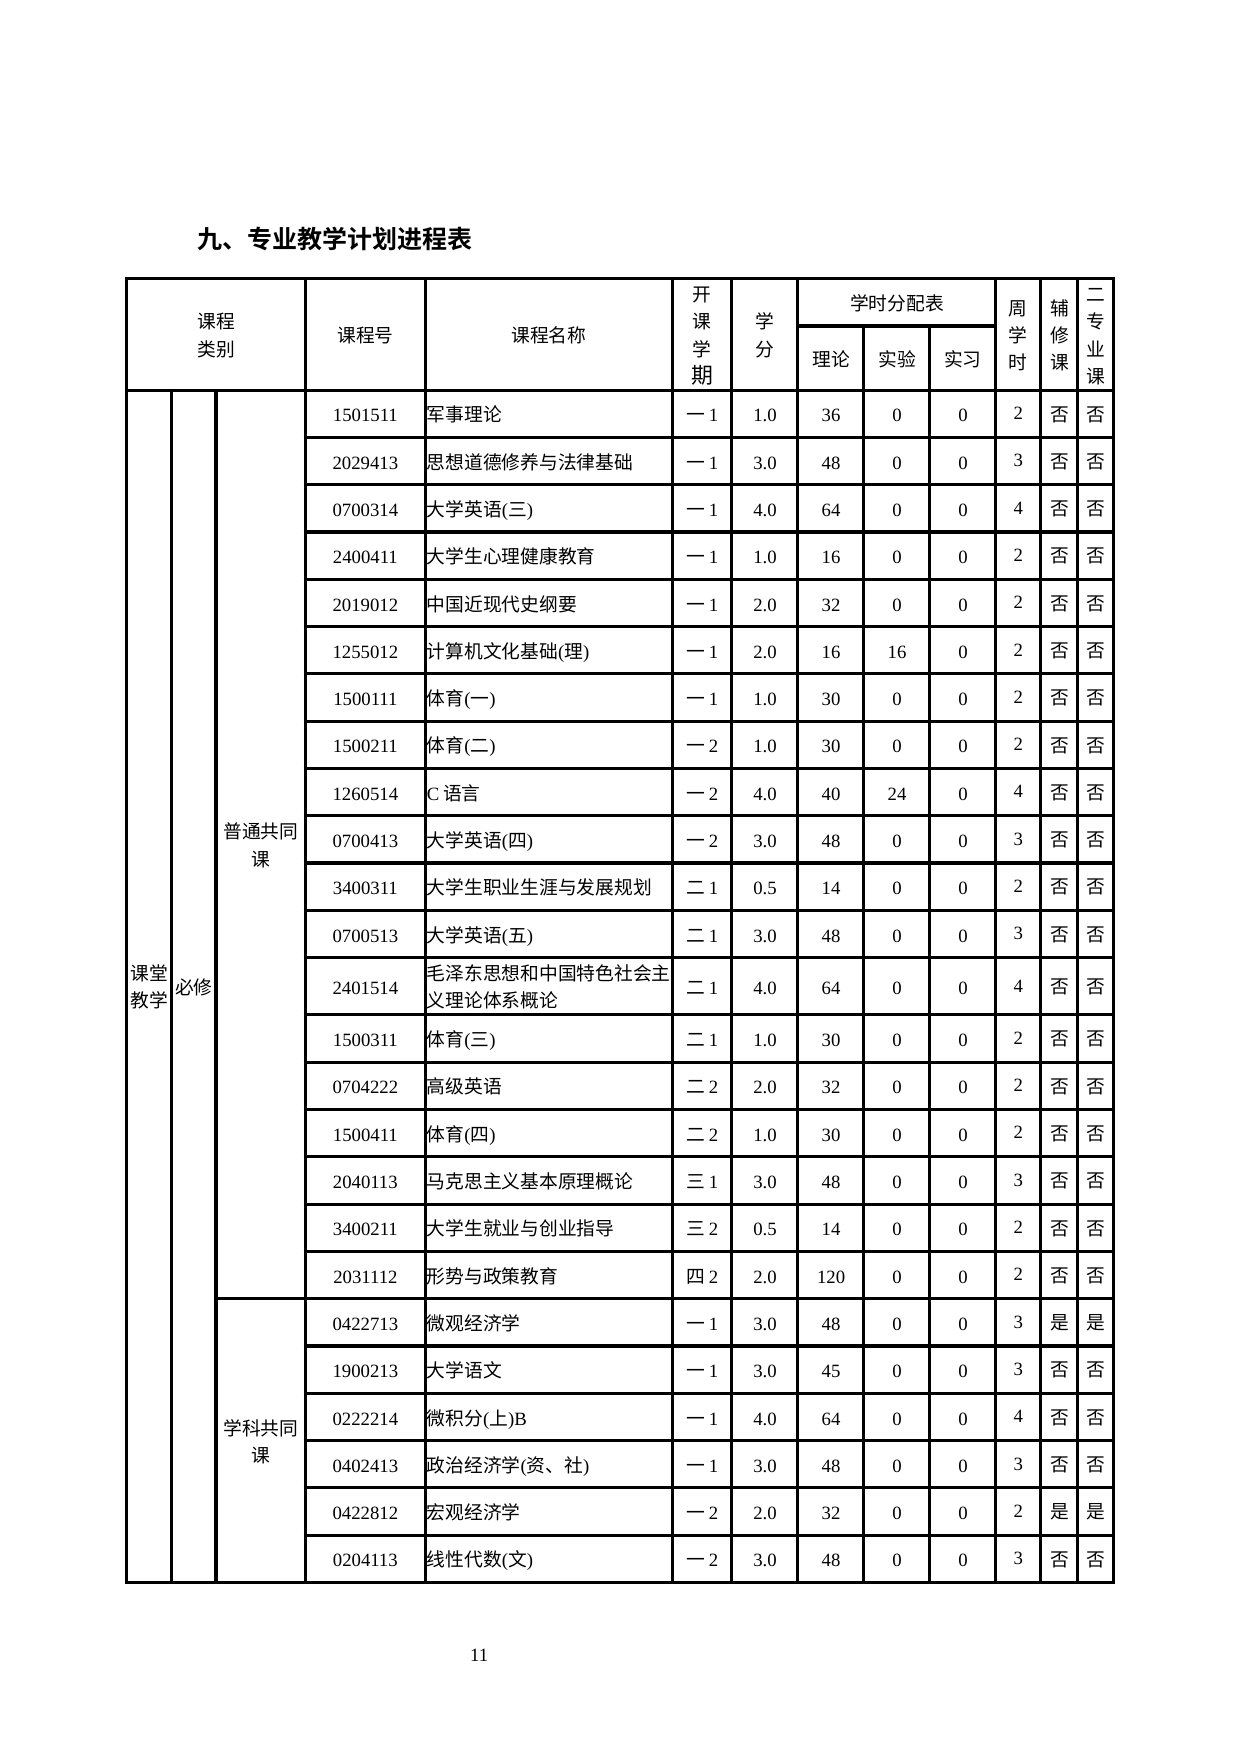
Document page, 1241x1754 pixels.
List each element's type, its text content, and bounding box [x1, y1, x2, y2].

table_header 二专业课 [1079, 280, 1112, 388]
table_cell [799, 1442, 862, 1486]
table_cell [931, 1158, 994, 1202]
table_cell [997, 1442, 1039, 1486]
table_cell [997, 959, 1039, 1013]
table_cell 否 [1079, 770, 1112, 814]
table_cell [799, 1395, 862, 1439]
table_cell 否 [1042, 628, 1076, 672]
table_cell 军事理论 [427, 392, 671, 436]
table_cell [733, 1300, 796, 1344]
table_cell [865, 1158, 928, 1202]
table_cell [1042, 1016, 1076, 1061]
table_header 学 分 [733, 280, 796, 388]
table_cell 48 [799, 439, 862, 483]
table_header 课程 类别 [128, 280, 304, 388]
table_cell 2400411 [307, 534, 424, 578]
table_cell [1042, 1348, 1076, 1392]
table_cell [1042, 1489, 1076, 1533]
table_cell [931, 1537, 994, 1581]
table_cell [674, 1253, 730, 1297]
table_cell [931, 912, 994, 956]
table_cell 1.0 [733, 723, 796, 767]
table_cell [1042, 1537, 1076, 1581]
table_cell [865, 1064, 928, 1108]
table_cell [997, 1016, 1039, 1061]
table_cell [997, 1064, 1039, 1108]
table_cell 否 [1079, 534, 1112, 578]
table_cell 2.0 [733, 581, 796, 625]
table_cell 1.0 [733, 675, 796, 719]
table_cell 大学英语(三) [427, 486, 671, 530]
table_header 课程号 [307, 280, 424, 388]
table_cell 否 [1042, 392, 1076, 436]
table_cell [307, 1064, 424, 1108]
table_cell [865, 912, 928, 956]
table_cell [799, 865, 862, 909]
table_cell 否 [1042, 723, 1076, 767]
table_cell 0 [931, 817, 994, 861]
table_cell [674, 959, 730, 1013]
table_cell 3 [997, 817, 1039, 861]
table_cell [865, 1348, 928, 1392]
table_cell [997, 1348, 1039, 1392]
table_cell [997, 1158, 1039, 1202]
table_header 课程名称 [427, 280, 671, 388]
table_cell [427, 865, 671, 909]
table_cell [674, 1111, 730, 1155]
table_cell 否 [1042, 534, 1076, 578]
table_cell 1255012 [307, 628, 424, 672]
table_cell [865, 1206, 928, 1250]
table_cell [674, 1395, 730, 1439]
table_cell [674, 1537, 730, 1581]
table_cell 否 [1042, 581, 1076, 625]
table_cell 0 [931, 392, 994, 436]
table_cell 0 [931, 675, 994, 719]
table_cell 30 [799, 675, 862, 719]
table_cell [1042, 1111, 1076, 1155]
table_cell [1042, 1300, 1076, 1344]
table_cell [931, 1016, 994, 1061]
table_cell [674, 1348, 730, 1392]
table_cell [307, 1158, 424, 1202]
table_cell 2.0 [733, 628, 796, 672]
table_cell 48 [799, 817, 862, 861]
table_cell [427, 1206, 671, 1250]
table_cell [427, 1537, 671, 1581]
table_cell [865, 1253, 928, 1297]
table_cell 0 [865, 392, 928, 436]
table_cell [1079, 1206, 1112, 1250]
table_cell 一1 [674, 392, 730, 436]
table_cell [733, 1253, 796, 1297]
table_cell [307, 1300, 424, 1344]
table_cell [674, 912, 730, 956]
table_cell 一2 [674, 817, 730, 861]
table_cell 0 [865, 534, 928, 578]
table_cell 课堂教学 [128, 392, 170, 1581]
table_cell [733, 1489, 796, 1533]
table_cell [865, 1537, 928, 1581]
table_cell 4 [997, 770, 1039, 814]
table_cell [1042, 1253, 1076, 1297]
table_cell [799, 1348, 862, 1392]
table_cell 2 [997, 581, 1039, 625]
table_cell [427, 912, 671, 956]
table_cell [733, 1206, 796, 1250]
table_cell 一2 [674, 770, 730, 814]
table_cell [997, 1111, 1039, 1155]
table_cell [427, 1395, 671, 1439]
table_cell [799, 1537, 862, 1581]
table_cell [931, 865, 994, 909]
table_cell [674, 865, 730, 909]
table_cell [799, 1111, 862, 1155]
table_cell 思想道德修养与法律基础 [427, 439, 671, 483]
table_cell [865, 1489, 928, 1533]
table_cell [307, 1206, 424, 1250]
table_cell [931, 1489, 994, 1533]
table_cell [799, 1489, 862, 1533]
table_cell 实验 [865, 328, 928, 388]
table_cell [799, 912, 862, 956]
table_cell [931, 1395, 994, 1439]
table_cell 1260514 [307, 770, 424, 814]
table_cell 0 [865, 817, 928, 861]
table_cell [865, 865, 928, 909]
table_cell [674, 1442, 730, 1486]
table_cell 3.0 [733, 817, 796, 861]
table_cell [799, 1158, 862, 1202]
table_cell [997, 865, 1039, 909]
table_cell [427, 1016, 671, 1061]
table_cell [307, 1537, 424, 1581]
table_cell 否 [1079, 723, 1112, 767]
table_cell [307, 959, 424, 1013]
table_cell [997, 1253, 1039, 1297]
table_cell 0 [865, 581, 928, 625]
table_cell 0 [931, 723, 994, 767]
table_cell 1.0 [733, 392, 796, 436]
table_cell 理论 [799, 328, 862, 388]
table_cell 4.0 [733, 770, 796, 814]
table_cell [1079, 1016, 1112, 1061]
table_cell 2 [997, 534, 1039, 578]
table_cell 否 [1042, 486, 1076, 530]
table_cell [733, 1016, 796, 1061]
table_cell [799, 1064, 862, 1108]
table_cell 0 [931, 534, 994, 578]
table_cell 24 [865, 770, 928, 814]
table_cell 一1 [674, 439, 730, 483]
table_cell 1500111 [307, 675, 424, 719]
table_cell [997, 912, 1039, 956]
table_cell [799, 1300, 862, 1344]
table_cell 否 [1042, 439, 1076, 483]
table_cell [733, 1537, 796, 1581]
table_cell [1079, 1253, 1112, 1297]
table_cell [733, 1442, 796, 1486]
table_cell 30 [799, 723, 862, 767]
table_cell 一2 [674, 723, 730, 767]
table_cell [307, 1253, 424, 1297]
table_cell 大学生心理健康教育 [427, 534, 671, 578]
table_cell 16 [799, 534, 862, 578]
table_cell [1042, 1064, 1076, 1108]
table_cell 否 [1042, 675, 1076, 719]
table_cell 一1 [674, 534, 730, 578]
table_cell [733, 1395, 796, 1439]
table_cell 0700314 [307, 486, 424, 530]
table_cell 一1 [674, 675, 730, 719]
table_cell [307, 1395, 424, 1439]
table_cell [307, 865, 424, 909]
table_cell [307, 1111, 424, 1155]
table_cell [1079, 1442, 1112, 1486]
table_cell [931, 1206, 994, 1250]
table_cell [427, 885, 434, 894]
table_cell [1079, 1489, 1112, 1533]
table_cell 64 [799, 486, 862, 530]
table_cell 16 [799, 628, 862, 672]
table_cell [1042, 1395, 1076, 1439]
table_cell 0 [931, 486, 994, 530]
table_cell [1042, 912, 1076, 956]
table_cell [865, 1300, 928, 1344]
table_cell 体育(一) [427, 675, 671, 719]
table_cell 否 [1079, 439, 1112, 483]
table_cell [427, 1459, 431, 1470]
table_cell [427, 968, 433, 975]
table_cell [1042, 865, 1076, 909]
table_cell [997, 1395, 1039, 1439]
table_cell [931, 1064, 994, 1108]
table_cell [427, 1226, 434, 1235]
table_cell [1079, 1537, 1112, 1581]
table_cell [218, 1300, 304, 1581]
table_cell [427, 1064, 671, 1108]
table_header 学时分配表 [799, 280, 994, 324]
table_cell 36 [799, 392, 862, 436]
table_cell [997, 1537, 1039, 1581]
table_cell 1501511 [307, 392, 424, 436]
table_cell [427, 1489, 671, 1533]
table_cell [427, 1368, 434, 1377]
table_cell 4.0 [733, 486, 796, 530]
table_cell 3.0 [733, 439, 796, 483]
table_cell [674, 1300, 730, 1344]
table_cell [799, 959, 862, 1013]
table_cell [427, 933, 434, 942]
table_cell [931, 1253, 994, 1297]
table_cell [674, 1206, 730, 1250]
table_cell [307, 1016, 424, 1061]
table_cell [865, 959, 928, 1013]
table_cell 普通共同课 [218, 392, 304, 1297]
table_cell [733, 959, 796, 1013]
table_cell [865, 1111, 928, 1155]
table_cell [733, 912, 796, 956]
table_cell 否 [1079, 581, 1112, 625]
table_cell 0 [931, 770, 994, 814]
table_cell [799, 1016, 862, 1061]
table_cell 1.0 [733, 534, 796, 578]
table_header 辅 修 课 [1042, 280, 1076, 388]
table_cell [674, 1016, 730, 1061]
table_cell 一1 [674, 486, 730, 530]
table_cell 3 [997, 439, 1039, 483]
table_cell 否 [1079, 486, 1112, 530]
table_cell 一1 [674, 628, 730, 672]
table_cell 0 [931, 581, 994, 625]
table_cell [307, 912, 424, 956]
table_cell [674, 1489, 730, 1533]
table_cell 否 [1042, 770, 1076, 814]
table_cell 0 [865, 439, 928, 483]
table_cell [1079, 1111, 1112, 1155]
table_cell 2029413 [307, 439, 424, 483]
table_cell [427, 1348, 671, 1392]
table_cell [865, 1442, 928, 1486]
table_cell 32 [799, 581, 862, 625]
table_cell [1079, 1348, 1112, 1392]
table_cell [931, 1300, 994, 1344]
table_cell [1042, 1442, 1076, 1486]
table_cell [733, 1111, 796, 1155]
table_cell 否 [1079, 675, 1112, 719]
table_cell 2 [997, 392, 1039, 436]
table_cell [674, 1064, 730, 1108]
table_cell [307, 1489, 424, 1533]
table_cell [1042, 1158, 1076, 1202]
table_cell 16 [865, 628, 928, 672]
table_cell 0 [931, 439, 994, 483]
table_header 开 课 学 期 [674, 280, 730, 388]
table_cell 4 [997, 486, 1039, 530]
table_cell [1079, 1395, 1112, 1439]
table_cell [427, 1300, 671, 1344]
table_cell 否 [1079, 392, 1112, 436]
table_cell 0 [931, 628, 994, 672]
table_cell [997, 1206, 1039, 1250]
table_cell 否 [1079, 817, 1112, 861]
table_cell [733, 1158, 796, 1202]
table_cell 否 [1079, 628, 1112, 672]
table_cell 中国近现代史纲要 [427, 581, 671, 625]
table_cell 1500211 [307, 723, 424, 767]
table_header 周 学 时 [997, 280, 1039, 388]
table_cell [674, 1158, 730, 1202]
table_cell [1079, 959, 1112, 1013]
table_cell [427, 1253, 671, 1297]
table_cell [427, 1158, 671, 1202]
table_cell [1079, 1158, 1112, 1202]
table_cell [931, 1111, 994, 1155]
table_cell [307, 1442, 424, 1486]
table_cell 0 [865, 723, 928, 767]
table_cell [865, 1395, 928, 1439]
table_cell 必修 [173, 392, 214, 1581]
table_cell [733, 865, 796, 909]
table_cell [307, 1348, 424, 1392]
table_cell 2019012 [307, 581, 424, 625]
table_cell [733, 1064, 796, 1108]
table_cell 40 [799, 770, 862, 814]
table_cell C语言 [427, 770, 671, 814]
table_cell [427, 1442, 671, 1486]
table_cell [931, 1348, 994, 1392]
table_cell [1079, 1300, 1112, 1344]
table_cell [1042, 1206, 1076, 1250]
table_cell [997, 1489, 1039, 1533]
table_cell 一1 [674, 581, 730, 625]
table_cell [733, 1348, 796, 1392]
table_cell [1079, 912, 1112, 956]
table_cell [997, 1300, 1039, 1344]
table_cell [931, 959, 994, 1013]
table_cell 0 [865, 675, 928, 719]
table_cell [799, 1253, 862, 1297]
table_cell 大学英语(四) [427, 817, 671, 861]
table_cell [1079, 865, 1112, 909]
text 九、专业教学计划进程表 [198, 219, 1092, 256]
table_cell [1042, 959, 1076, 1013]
table_cell 否 [1042, 817, 1076, 861]
table_cell 2 [997, 675, 1039, 719]
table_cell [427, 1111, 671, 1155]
table_cell 体育(二) [427, 723, 671, 767]
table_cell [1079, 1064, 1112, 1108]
table_cell 实习 [931, 328, 994, 388]
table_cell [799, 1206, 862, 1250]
table_cell 2 [997, 723, 1039, 767]
table_cell 2 [997, 628, 1039, 672]
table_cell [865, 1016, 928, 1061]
table_cell 0700413 [307, 817, 424, 861]
table_cell 0 [865, 486, 928, 530]
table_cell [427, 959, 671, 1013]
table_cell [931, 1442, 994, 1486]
table_cell 计算机文化基础(理) [427, 628, 671, 672]
